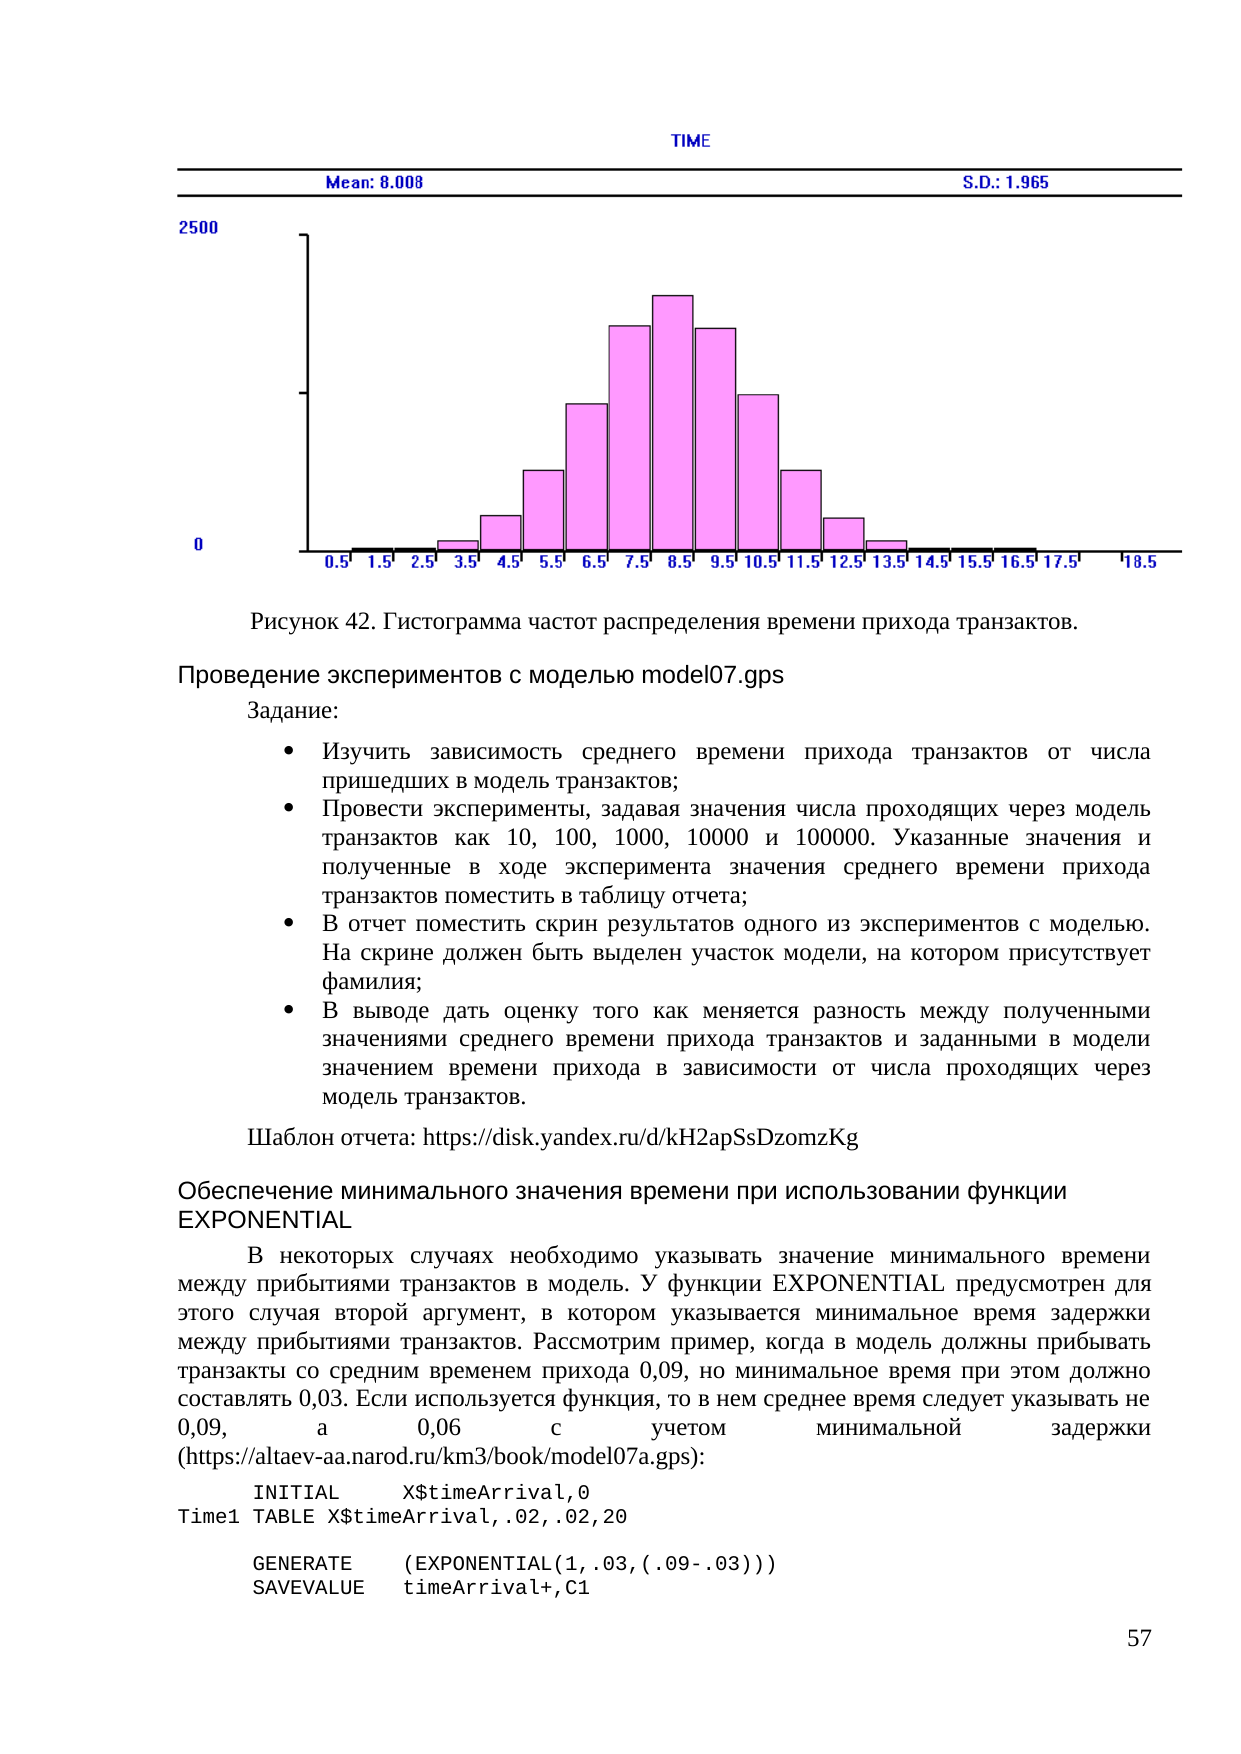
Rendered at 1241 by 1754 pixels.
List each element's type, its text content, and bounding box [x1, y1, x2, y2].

text GENERATE (EXPONENTIAL(1,.03,(.09-.03))) [247, 1553, 1152, 1577]
text INITIAL X$timeArrival,0 [247, 1482, 1152, 1506]
list В выводе дать оценку того как меняется разность между полученными значениями среднего времени прихода транзактов и заданными в модели значением времени прихода в зависимости от числа проходящих через модель транзактов. [284, 995, 1152, 1110]
text Time1 TABLE X$timeArrival,.02,.02,20 [177, 1506, 1152, 1529]
list Изучить зависимость среднего времени прихода транзактов от числа пришедших в модель транзактов; [284, 736, 1152, 793]
text SAVEVALUE timeArrival+,C1 [247, 1577, 1152, 1600]
subtitle Проведение экспериментов с моделью model07.gps [177, 660, 1152, 688]
picture [177, 118, 1183, 581]
subtitle Обеспечение минимального значения времени при использовании функции EXPONENTIAL [177, 1176, 1152, 1233]
text Задание: [177, 695, 1152, 723]
text В некоторых случаях необходимо указывать значение минимального времени между прибытиями транзактов в модель. У функции EXPONENTIAL предусмотрен для этого случая второй аргумент, в котором указывается минимальное время задержки между прибытиями транзактов. Рассмотрим пример, когда в модель должны прибывать транзакты со средним временем прихода 0,09, но минимальное время при этом должно составлять 0,03. Если используется функция, то в нем среднее время следует указывать не 0,09, а 0,06 с учетом минимальной задержки (https://altaev-aa.narod.ru/km3/book/model07a.gps): [177, 1240, 1152, 1470]
list В отчет поместить скрин результатов одного из экспериментов с моделью. На скрине должен быть выделен участок модели, на котором присутствует фамилия; [284, 908, 1152, 995]
list Провести эксперименты, задавая значения числа проходящих через модель транзактов как 10, 100, 1000, 10000 и 100000. Указанные значения и полученные в ходе эксперимента значения среднего времени прихода транзактов поместить в таблицу отчета; [284, 793, 1152, 908]
text Шаблон отчета: https://disk.yandex.ru/d/kH2apSsDzomzKg [177, 1122, 1152, 1151]
text Рисунок 42. Гистограмма частот распределения времени прихода транзактов. [177, 606, 1152, 635]
